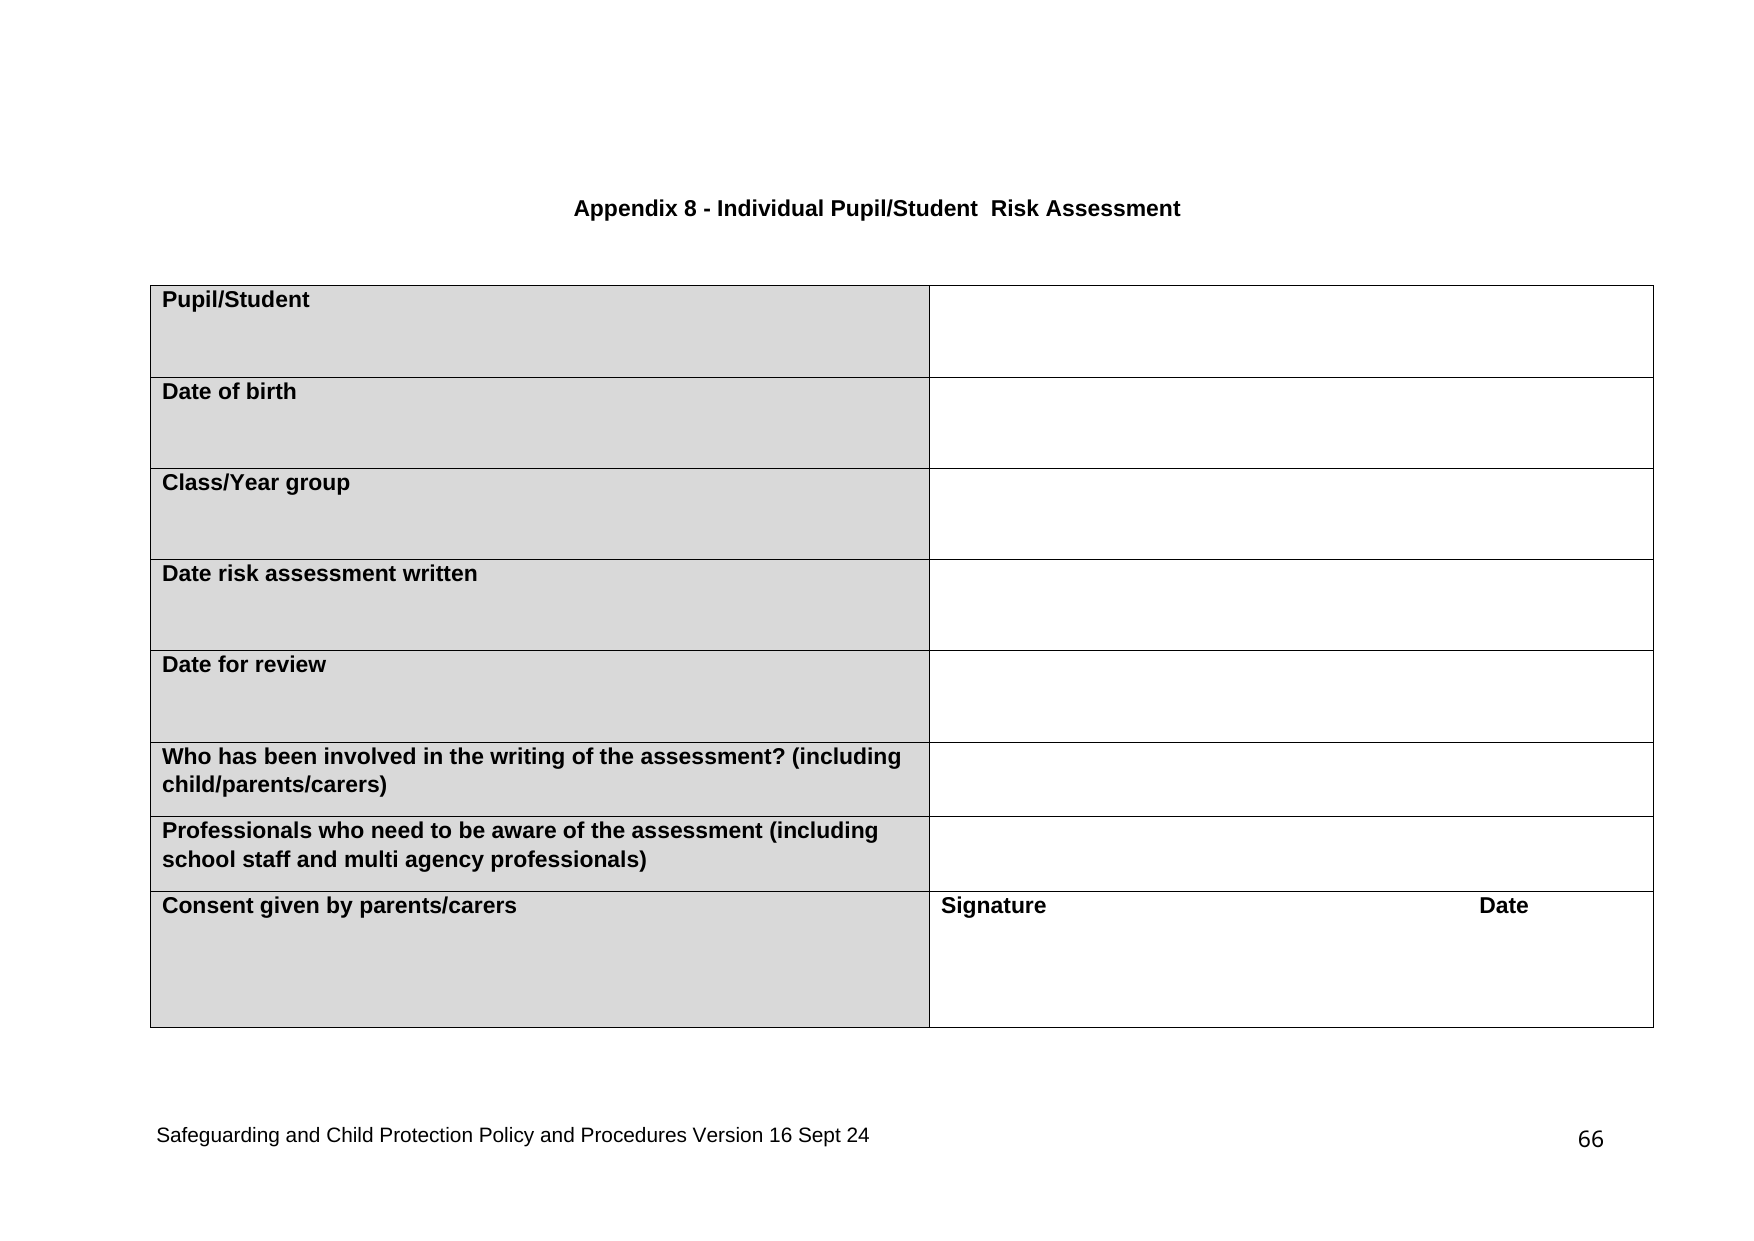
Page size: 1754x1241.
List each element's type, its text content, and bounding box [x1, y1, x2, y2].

table_cell Date of birth [151, 378, 929, 468]
table_header Pupil/Student [151, 286, 929, 377]
table_cell Signature Date [930, 892, 1653, 1027]
table_cell [930, 469, 1653, 559]
table_cell Who has been involved in the writing of the assessment? (including child/parents/carers) [151, 743, 929, 816]
table_cell [930, 651, 1653, 742]
table_cell [930, 378, 1653, 468]
table_cell Date risk assessment written [151, 560, 929, 650]
table_cell Date for review [151, 651, 929, 742]
table_cell [930, 817, 1653, 891]
table_cell Consent given by parents/carers [151, 892, 929, 1027]
table_cell Professionals who need to be aware of the assessment (including school staff and multi agency professionals) [151, 817, 929, 891]
table_cell [930, 560, 1653, 650]
table_cell Class/Year group [151, 469, 929, 559]
table_header [930, 286, 1653, 377]
table_cell [930, 743, 1653, 816]
text Appendix 8 - Individual Pupil/Student Risk Assessment [150, 195, 1604, 221]
